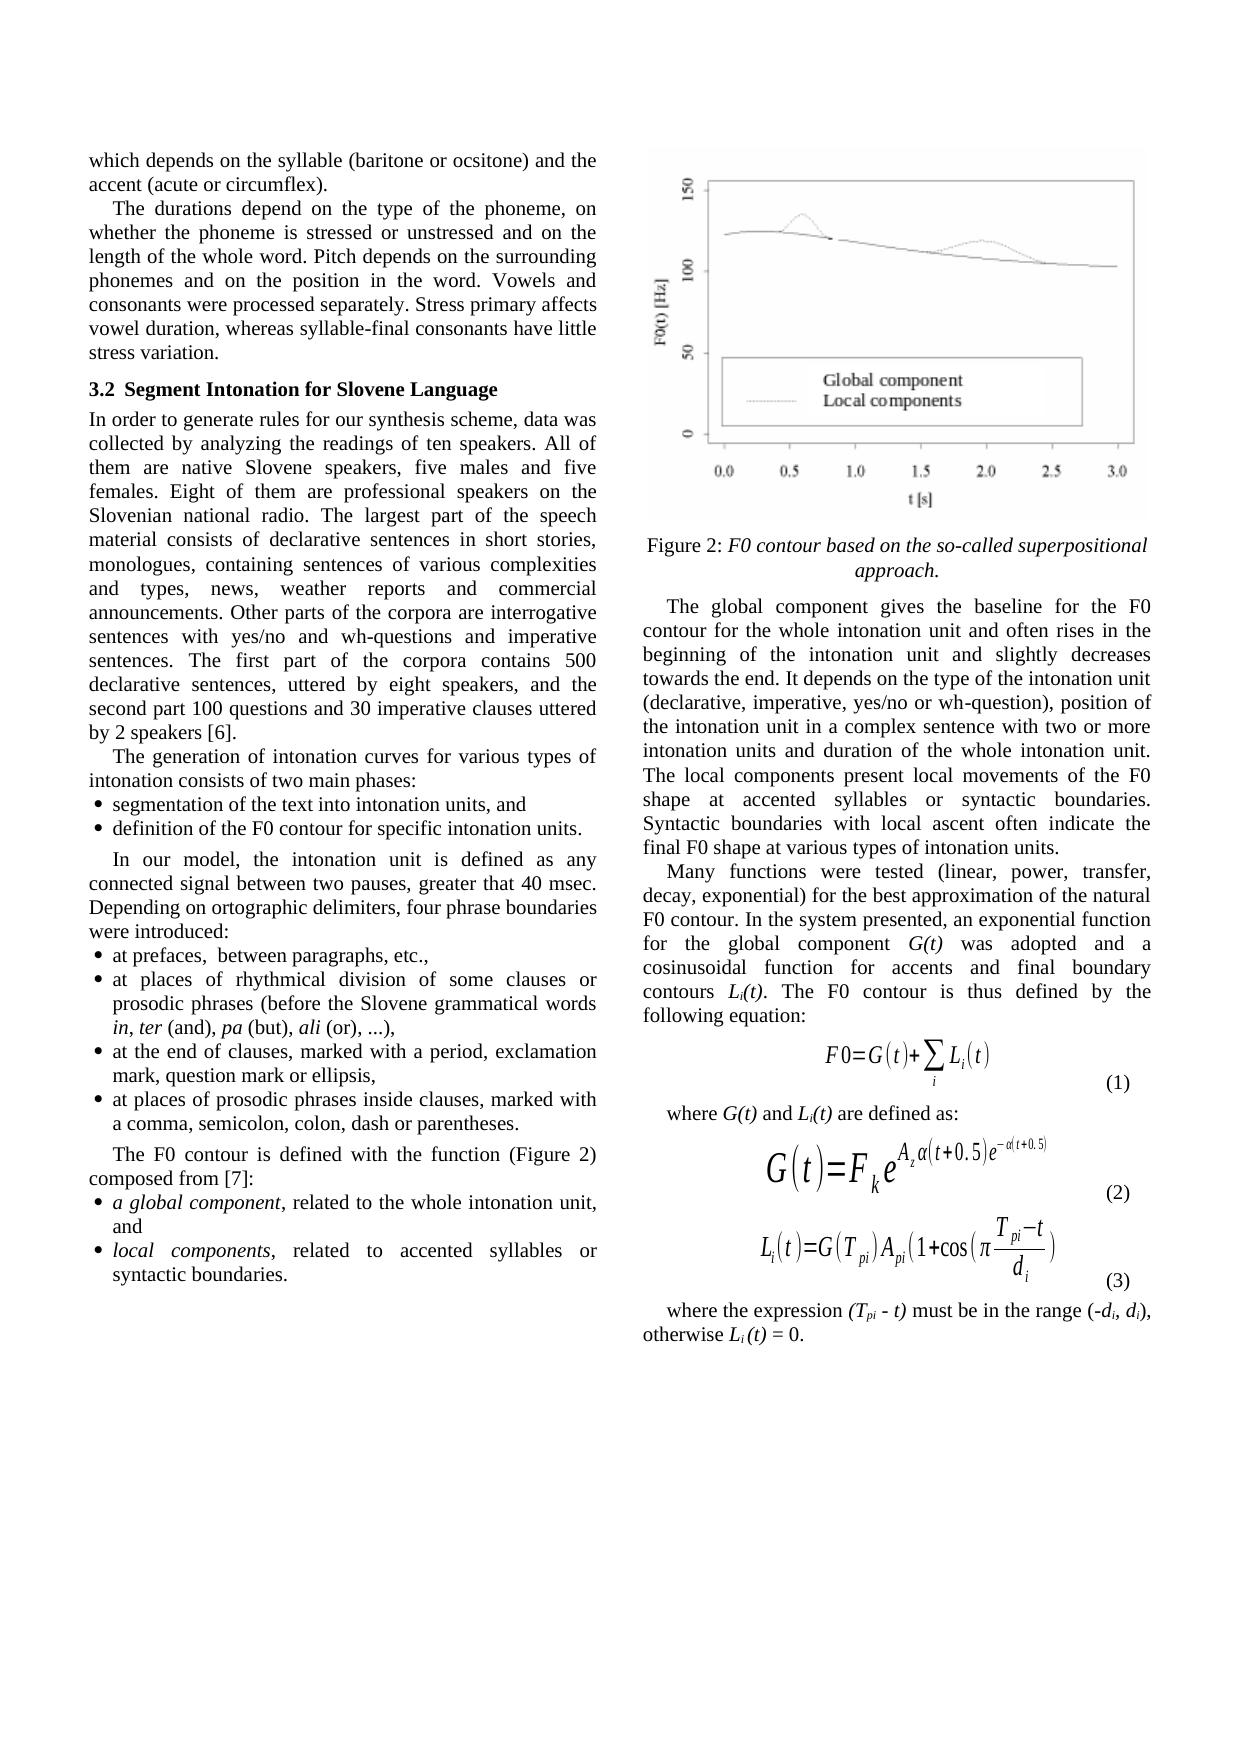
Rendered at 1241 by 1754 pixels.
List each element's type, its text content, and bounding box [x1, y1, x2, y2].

text The generation of intonation curves for various types of intonation consists of two main phases: [89, 744, 597, 792]
list segmentation of the text into intonation units, and [94, 792, 597, 816]
list definition of the F0 contour for specific intonation units. [94, 816, 597, 840]
text The global component gives the baseline for the F0 contour for the whole intonation unit and often rises in the beginning of the intonation unit and slightly decreases towards the end. It depends on the type of the intonation unit (declarative, imperative, yes/no or wh-question), position of the intonation unit in a complex sentence with two or more intonation units and duration of the whole intonation unit. The local components present local movements of the F0 shape at accented syllables or syntactic boundaries. Syntactic boundaries with local ascent often indicate the final F0 shape at various types of intonation units. [643, 594, 1152, 859]
text where G(t) and Li(t) are defined as: [643, 1101, 1152, 1125]
list at places of prosodic phrases inside clauses, marked with a comma, semicolon, colon, dash or parentheses. [94, 1087, 597, 1135]
text (3) [643, 1210, 1152, 1292]
text The F0 contour is defined with the function (Figure 2) composed from [7]: [89, 1141, 597, 1189]
list a global component, related to the whole intonation unit, and [94, 1189, 597, 1238]
text In order to generate rules for our synthesis scheme, data was collected by analyzing the readings of ten speakers. All of them are native Slovene speakers, five males and five females. Eight of them are professional speakers on the Slovenian national radio. The largest part of the speech material consists of declarative sentences in short stories, monologues, containing sentences of various complexities and types, news, weather reports and commercial announcements. Other parts of the corpora are interrogative sentences with yes/no and wh-questions and imperative sentences. The first part of the corpora contains 500 declarative sentences, uttered by eight speakers, and the second part 100 questions and 30 imperative clauses uttered by 2 speakers [6]. [89, 407, 597, 744]
list at places of rhythmical division of some clauses or prosodic phrases (before the Slovene grammatical words in, ter (and), pa (but), ali (or), ...), [94, 967, 597, 1039]
text In our model, the intonation unit is defined as any connected signal between two pauses, greater that 40 msec. Depending on ortographic delimiters, four phrase boundaries were introduced: [89, 846, 597, 943]
text The durations depend on the type of the phoneme, on whether the phoneme is stressed or unstressed and on the length of the whole word. Pitch depends on the surrounding phonemes and on the position in the word. Vowels and consonants were processed separately. Stress primary affects vowel duration, whereas syllable-final consonants have little stress variation. [89, 196, 597, 364]
subtitle Segment Intonation for Slovene Language [89, 377, 597, 401]
list at the end of clauses, marked with a period, exclamation mark, question mark or ellipsis, [94, 1039, 597, 1087]
text Figure 2: F0 contour based on the so-called superpositional approach. [643, 533, 1152, 582]
text (2) [643, 1131, 1152, 1204]
text (1) [643, 1033, 1152, 1094]
text where the expression (Tpi - t) must be in the range (-di, di), otherwise Li (t) = 0. [643, 1298, 1152, 1346]
list at prefaces, between paragraphs, etc., [94, 943, 597, 967]
list local components, related to accented syllables or syntactic boundaries. [94, 1238, 597, 1286]
text Many functions were tested (linear, power, transfer, decay, exponential) for the best approximation of the natural F0 contour. In the system presented, an exponential function for the global component G(t) was adopted and a cosinusoidal function for accents and final boundary contours Li(t). The F0 contour is thus defined by the following equation: [643, 859, 1152, 1027]
